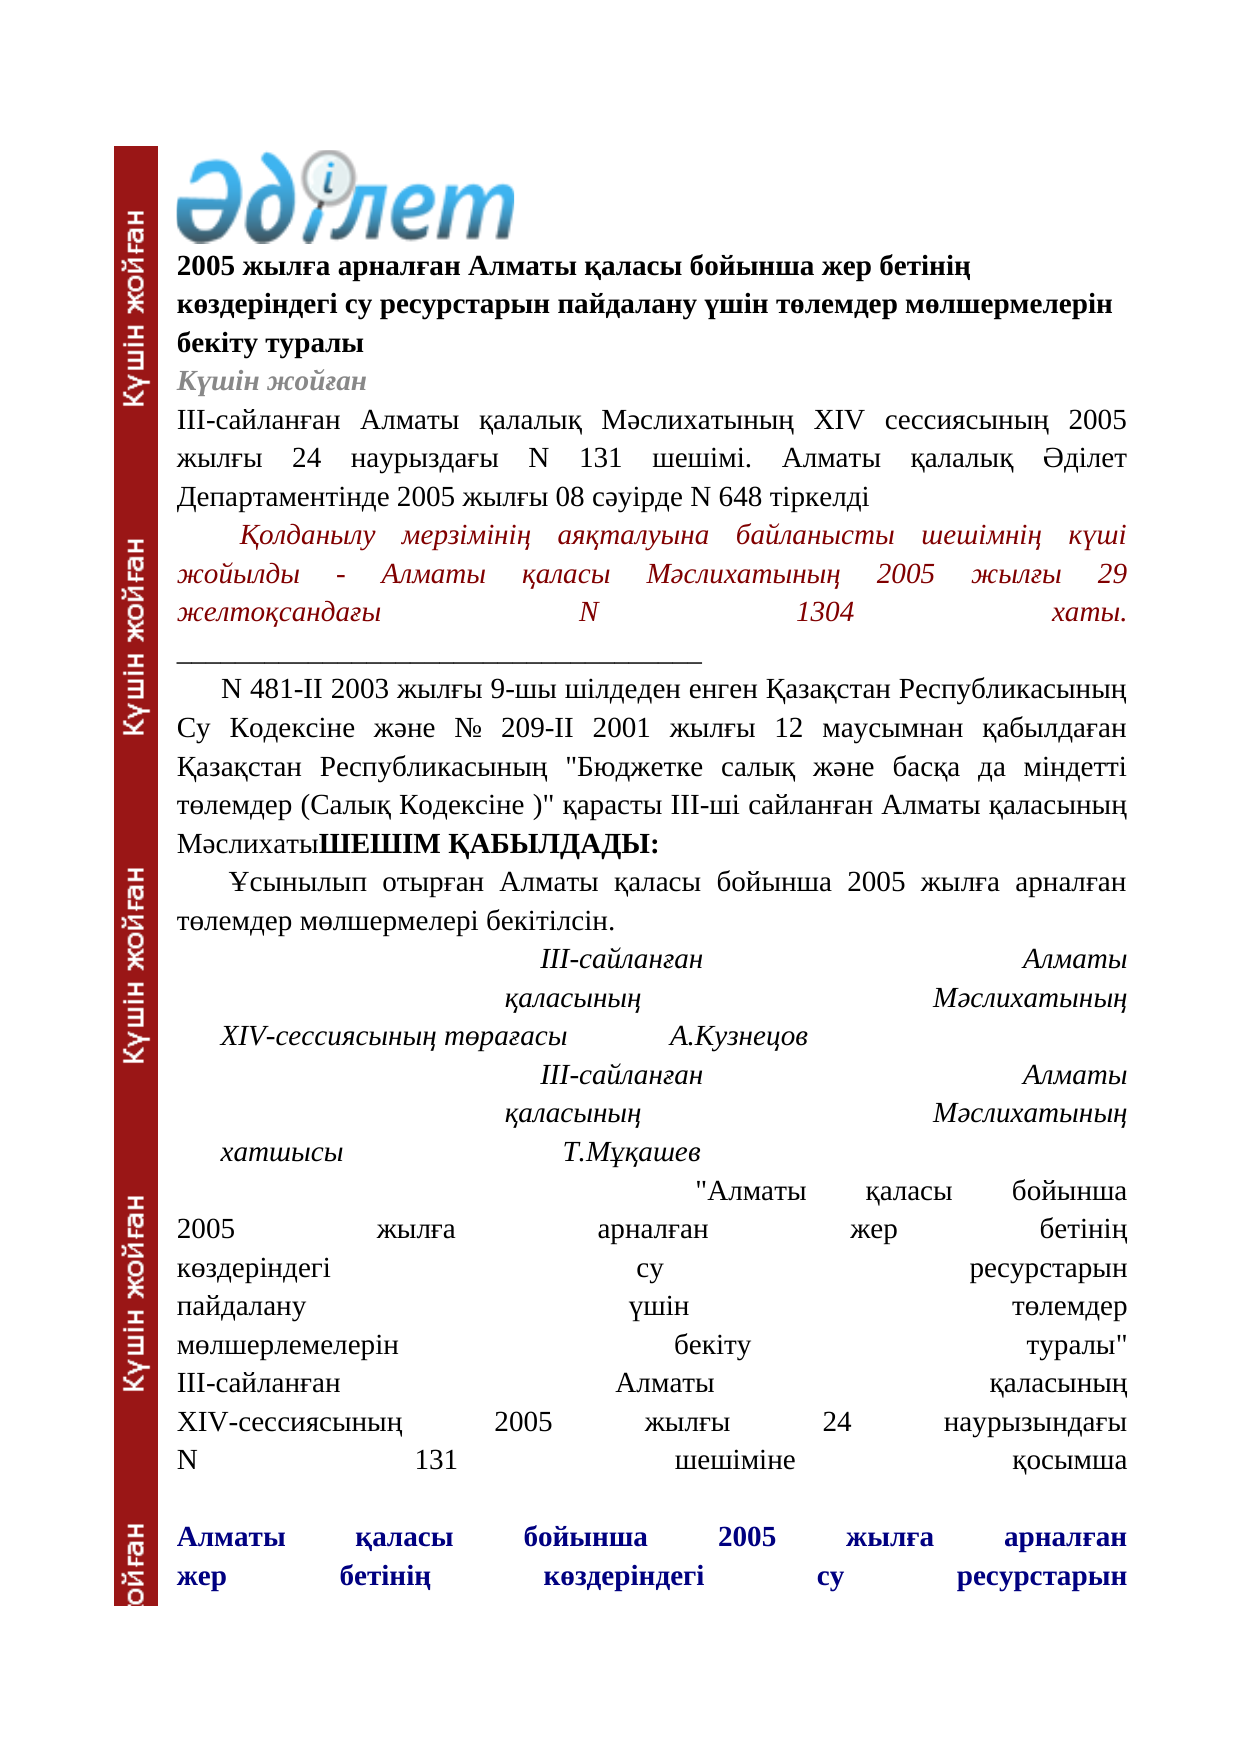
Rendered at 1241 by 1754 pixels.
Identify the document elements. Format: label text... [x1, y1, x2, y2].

picture [114, 358, 158, 363]
picture [114, 146, 158, 248]
text Күшін жойған [112, 363, 1128, 397]
picture [114, 936, 158, 941]
text 2005 жылға арналған Алматы қаласы бойынша жер бетінің көздеріндегі су ресурстарын пайдалану үшін төлемдер мөлшермелерін бекіту туралы [112, 248, 1128, 358]
picture [114, 397, 158, 402]
picture [114, 512, 158, 517]
text Қолданылу мерзiмiнің аяқталуына байланысты шешімнің күші жойылды - Алматы қаласы Мәслихатының 2005 жылғы 29 желтоқсандағы N 1304 хаты. ____________________________________ [112, 517, 1128, 667]
text N 481-II 2003 жылғы 9-шы шілдеден енген Қазақстан Республикасының Су Кодексіне және № 209-ІІ 2001 жылғы 12 маусымнан қабылдаған Қазақстан Республикасының "Бюджетке салық және басқа да міндетті төлемдер (Салық Кодексіне )" қарасты ІІІ-ші сайланған Алматы қаласының Мәслихаты ШЕШІМ ҚАБЫЛДАДЫ: [112, 672, 1128, 859]
picture [176, 150, 515, 244]
text Алматы қаласы бойынша 2005 жылға арналған жер бетінің көздеріндегі су ресурстарын пайдалану үшін төлемдер мөлшермелері [112, 1519, 1128, 1592]
picture [114, 859, 158, 864]
picture [114, 1168, 158, 1173]
text Ұсынылып отырған Алматы қаласы бойынша 2005 жылға арналған төлемдер мөлшермелері бекітілсін. [112, 864, 1128, 936]
text ІІІ-сайланған Алматы қаласының Мәслихатының ХІV-сессиясының төрағасы А.Кузнецов [112, 941, 1128, 1052]
picture [114, 1052, 158, 1057]
picture [114, 1514, 158, 1519]
picture [114, 667, 158, 672]
text ІІІ-сайланған Алматы қаласының Мәслихатының хатшысы Т.Мұқашев [112, 1057, 1128, 1168]
text "Алматы қаласы бойынша 2005 жылға арналған жер бетінің көздеріндегі су ресурстарын пайдалану үшін төлемдер мөлшерлемелерін бекіту туралы" ІІІ-сайланған Алматы қаласының ХІV-сессиясының 2005 жылғы 24 наурызындағы N 131 шешіміне қосымша [112, 1173, 1128, 1514]
text III-сайланған Алматы қалалық Мәслихатының ХІV сессиясының 2005 жылғы 24 наурыздағы N 131 шешімі. Алматы қалалық Әділет Департаментінде 2005 жылғы 08 сәуірде N 648 тіркелді [112, 402, 1128, 512]
picture [114, 1592, 158, 1606]
